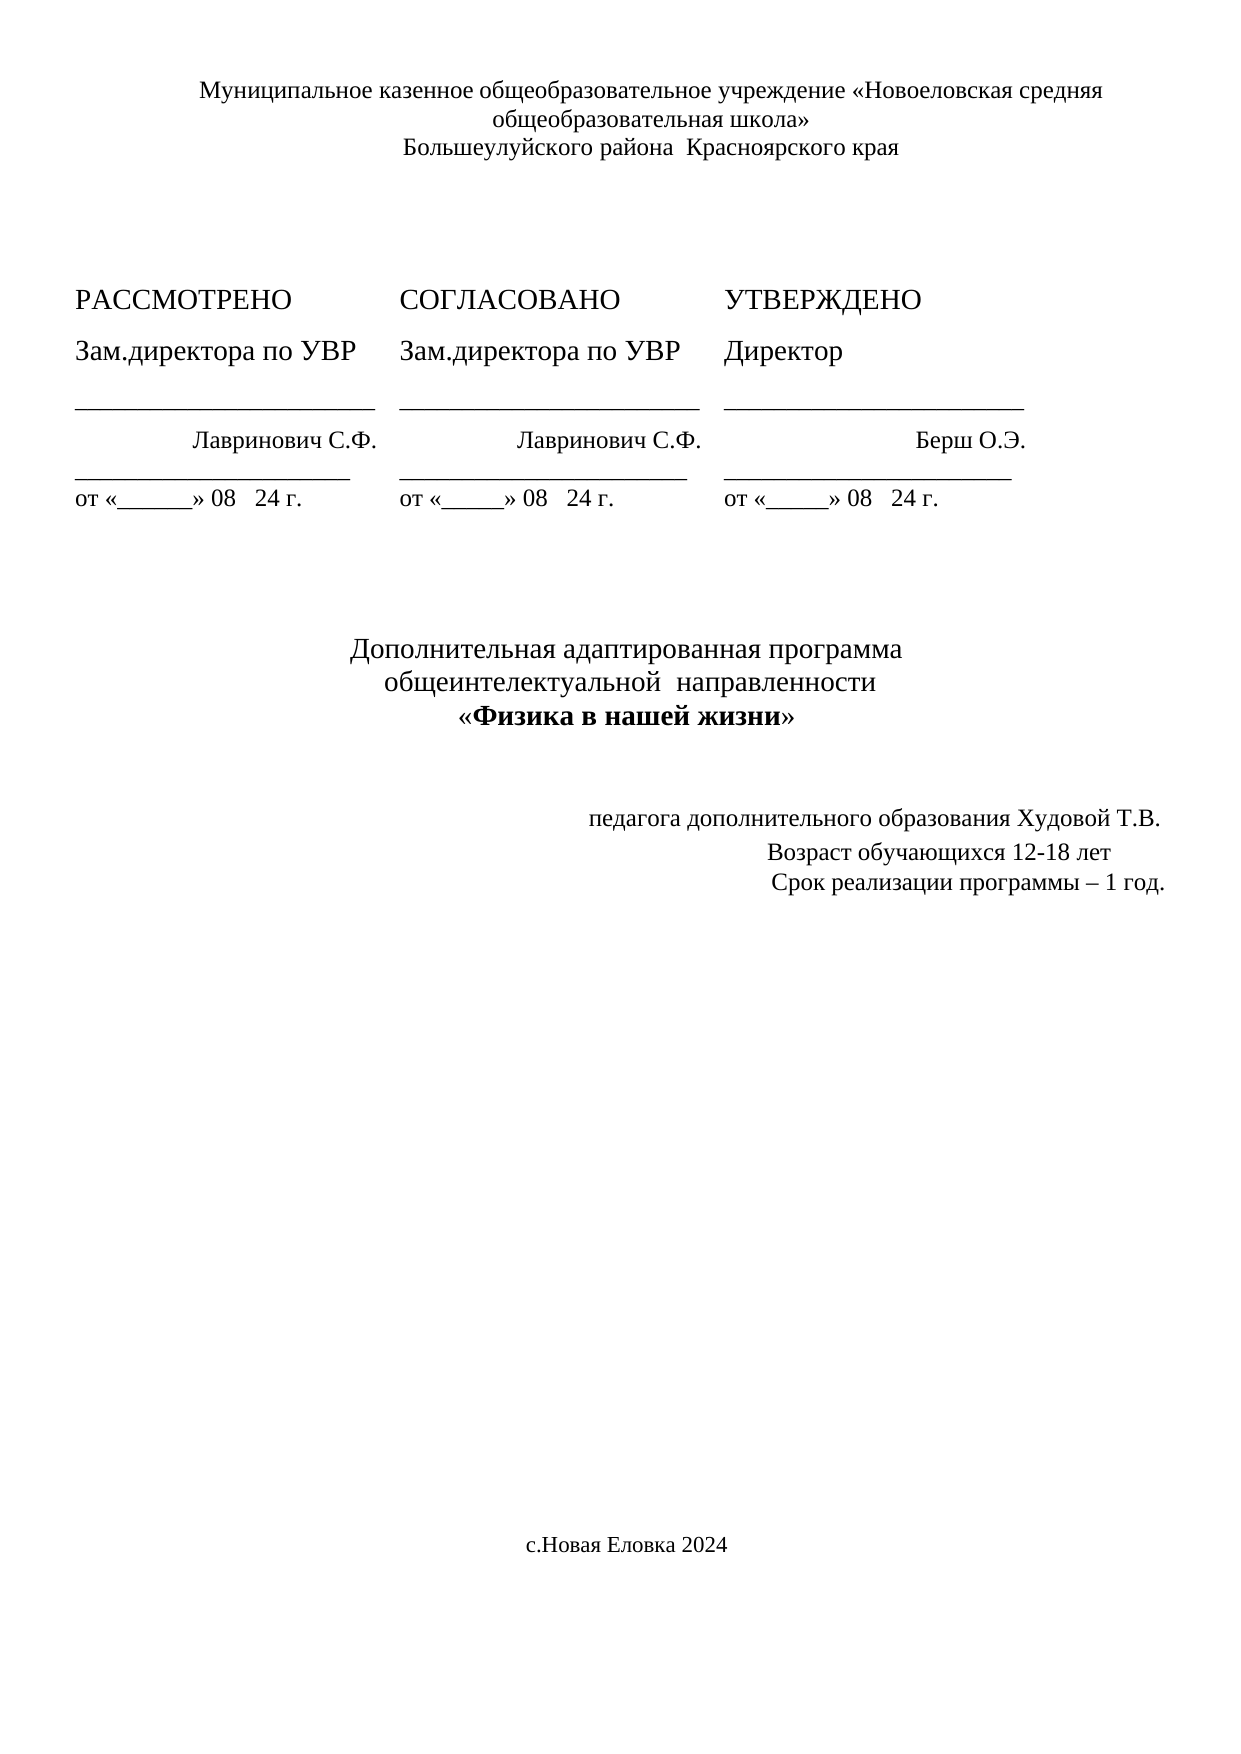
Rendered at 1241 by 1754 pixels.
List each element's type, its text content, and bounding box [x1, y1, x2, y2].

text «Физика в нашей жизни» [87, 698, 1165, 731]
text с.Новая Еловка 2024 [87, 1531, 1165, 1557]
table_header СОГЛАСОВАНО Зам.директора по УВР ________________________ Лавринович С.Ф. _______________________ от «_____» 08 24 г. [388, 282, 713, 553]
subtitle Возраст обучающихся 12-18 лет [75, 834, 1165, 867]
text Срок реализации программы – 1 год. [626, 867, 1165, 896]
text Муниципальное казенное общеобразовательное учреждение «Новоеловская средняя общеобразовательная школа» [193, 75, 1109, 132]
text Дополнительная адаптированная программа [87, 631, 1165, 664]
table_header РАССМОТРЕНО Зам.директора по УВР ________________________ Лавринович С.Ф. ______________________ от «______» 08 24 г. [64, 282, 388, 553]
text Большеулуйского района Красноярского края [193, 132, 1109, 161]
subtitle педагога дополнительного образования Худовой Т.В. [75, 800, 1165, 833]
text общеинтелектуальной направленности [87, 664, 1165, 698]
table_header УТВЕРЖДЕНО Директор ________________________ Берш О.Э. _______________________ от «_____» 08 24 г. [713, 282, 1037, 553]
